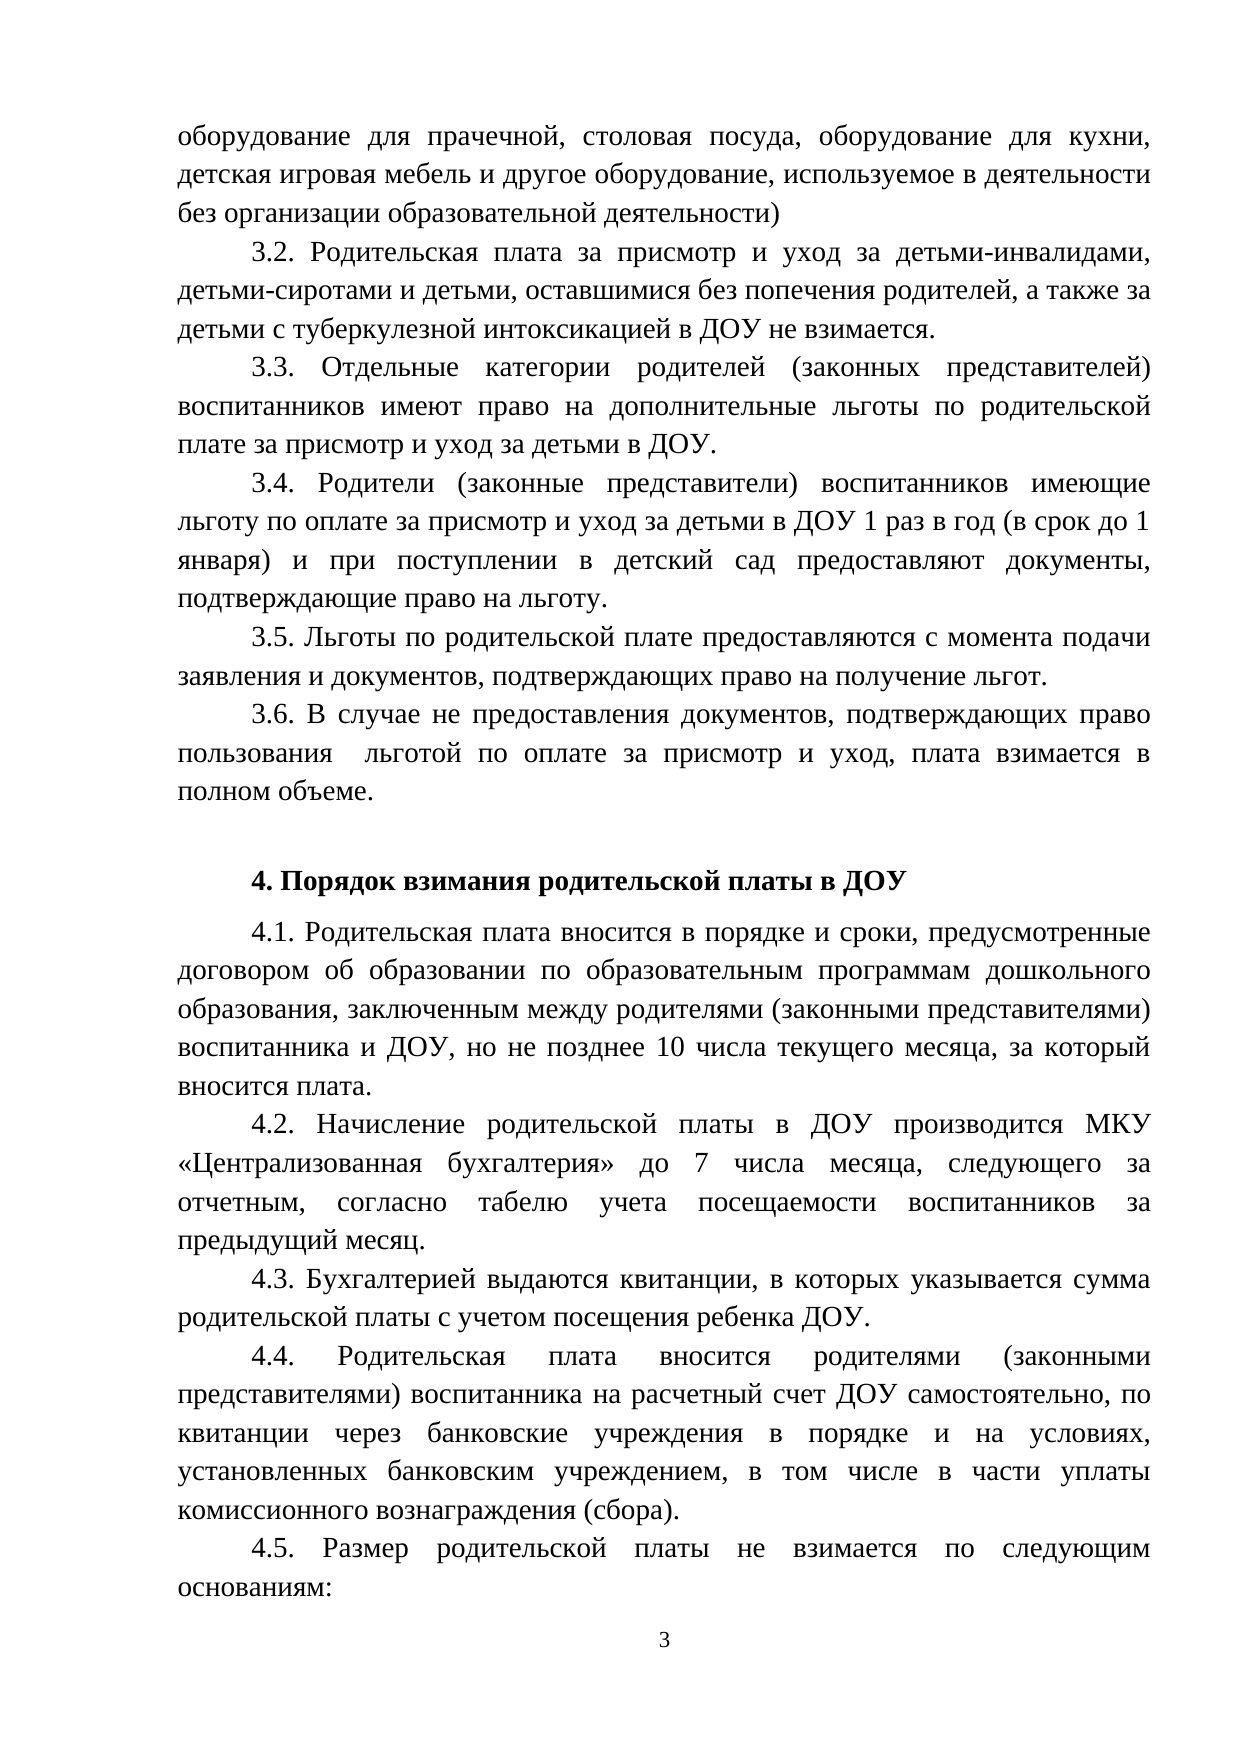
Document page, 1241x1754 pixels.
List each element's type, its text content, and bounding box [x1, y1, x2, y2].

text 3.4. Родители (законные представители) воспитанников имеющие льготу по оплате за присмотр и уход за детьми в ДОУ 1 раз в год (в срок до 1 января) и при поступлении в детский сад предоставляют документы, подтверждающие право на льготу. [177, 465, 1152, 614]
text 4.5. Размер родительской платы не взимается по следующим основаниям: [177, 1531, 1152, 1603]
text 3.6. В случае не предоставления документов, подтверждающих право пользования льготой по оплате за присмотр и уход, плата взимается в полном объеме. [177, 696, 1152, 807]
text 3.3. Отдельные категории родителей (законных представителей) воспитанников имеют право на дополнительные льготы по родительской плате за присмотр и уход за детьми в ДОУ. [177, 349, 1152, 460]
text 4. Порядок взимания родительской платы в ДОУ [177, 863, 1152, 896]
text 4.3. Бухгалтерией выдаются квитанции, в которых указывается сумма родительской платы с учетом посещения ребенка ДОУ. [177, 1261, 1152, 1333]
text 4.1. Родительская плата вносится в порядке и сроки, предусмотренные договором об образовании по образовательным программам дошкольного образования, заключенным между родителями (законными представителями) воспитанника и ДОУ, но не позднее 10 числа текущего месяца, за который вносится плата. [177, 914, 1152, 1102]
text 3.5. Льготы по родительской плате предоставляются с момента подачи заявления и документов, подтверждающих право на получение льгот. [177, 619, 1152, 691]
text 4.4. Родительская плата вносится родителями (законными представителями) воспитанника на расчетный счет ДОУ самостоятельно, по квитанции через банковские учреждения в порядке и на условиях, установленных банковским учреждением, в том числе в части уплаты комиссионного вознаграждения (сбора). [177, 1338, 1152, 1526]
text 4.2. Начисление родительской платы в ДОУ производится МКУ «Централизованная бухгалтерия» до 7 числа месяца, следующего за отчетным, согласно табелю учета посещаемости воспитанников за предыдущий месяц. [177, 1107, 1152, 1256]
text 3.2. Родительская плата за присмотр и уход за детьми-инвалидами, детьми-сиротами и детьми, оставшимися без попечения родителей, а также за детьми с туберкулезной интоксикацией в ДОУ не взимается. [177, 234, 1152, 344]
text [177, 118, 1152, 229]
